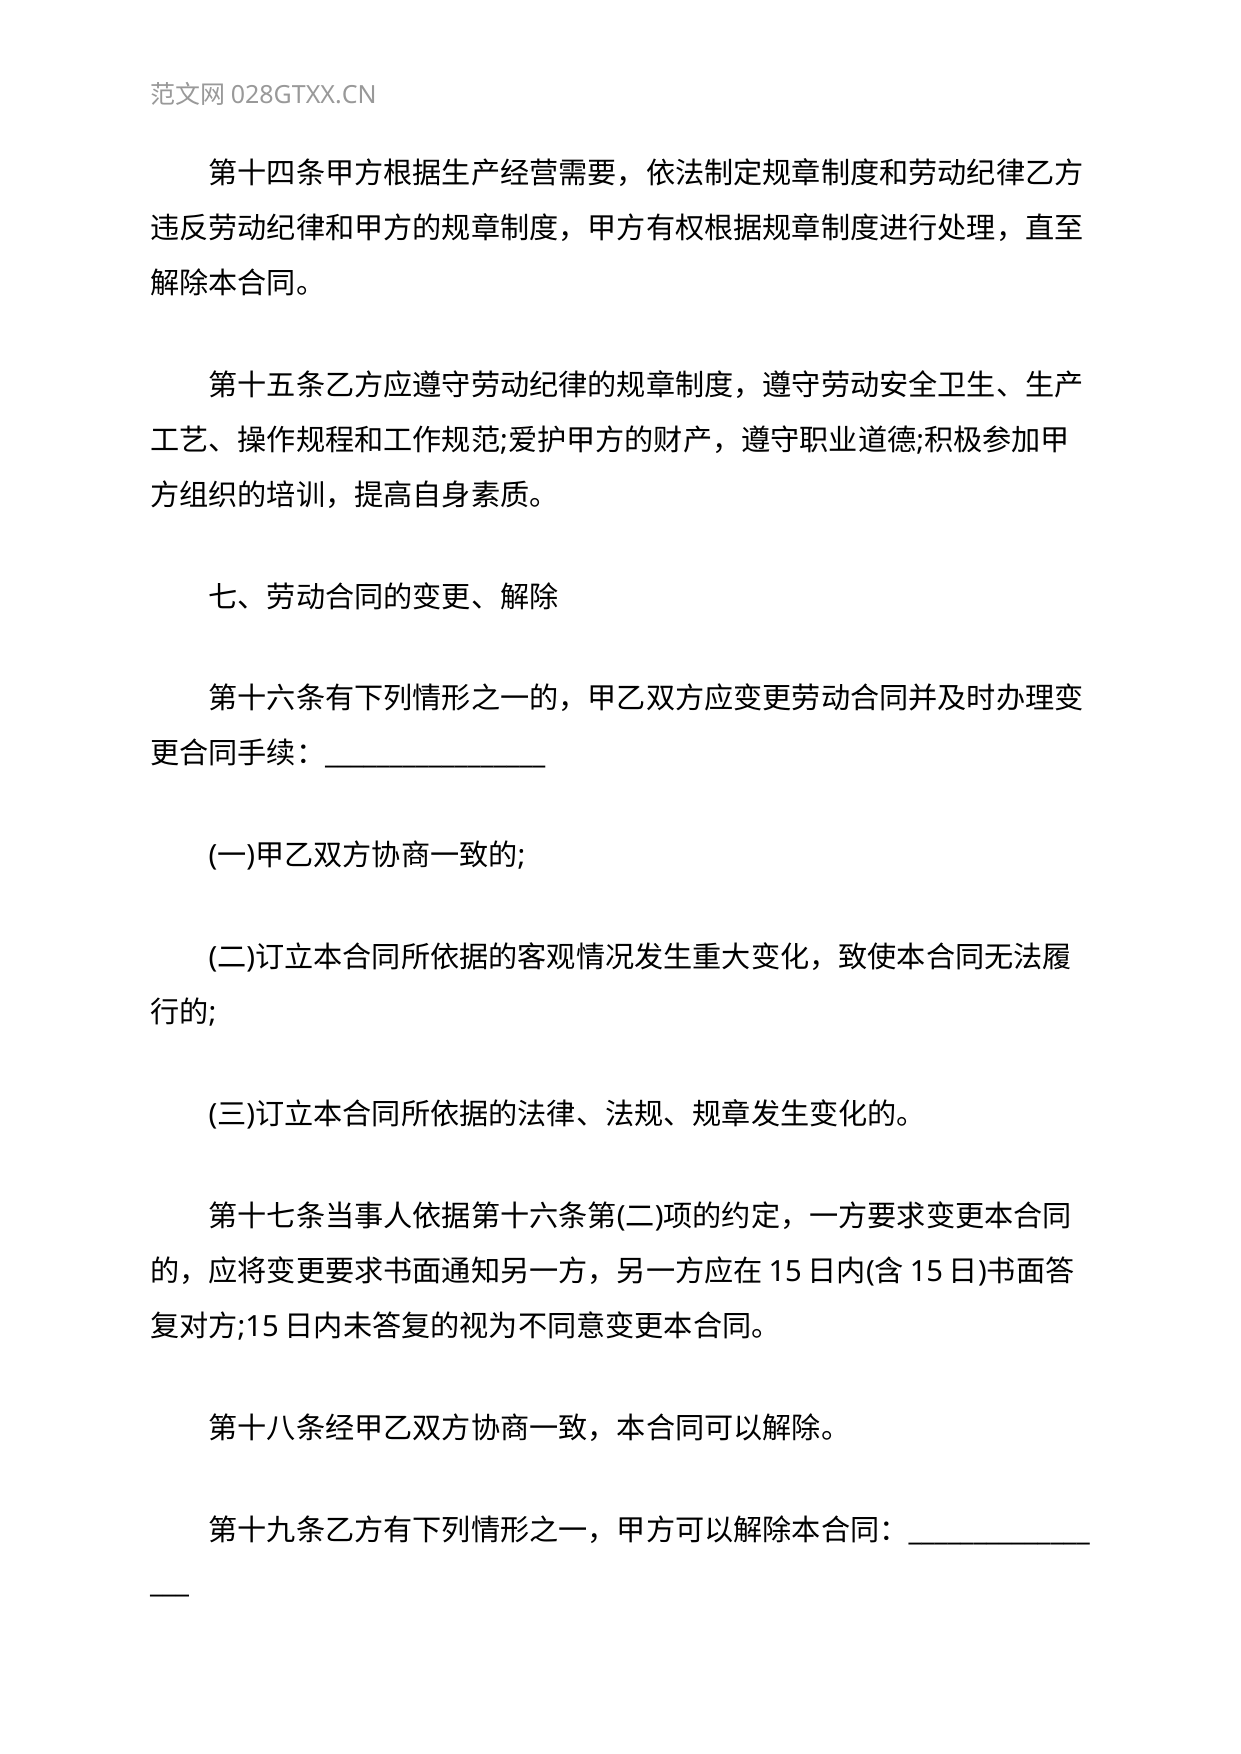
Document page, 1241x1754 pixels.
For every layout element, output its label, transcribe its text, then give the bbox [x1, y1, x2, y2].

text 第十七条当事人依据第十六条第(二)项的约定，一方要求变更本合同的，应将变更要求书面通知另一方，另一方应在15日内(含15日)书面答复对方;15日内未答复的视为不同意变更本合同。 [150, 1193, 1090, 1345]
text 第十四条甲方根据生产经营需要，依法制定规章制度和劳动纪律乙方违反劳动纪律和甲方的规章制度，甲方有权根据规章制度进行处理，直至解除本合同。 [150, 150, 1090, 302]
text 第十六条有下列情形之一的，甲乙双方应变更劳动合同并及时办理变更合同手续：_________________ [150, 675, 1090, 772]
text (一)甲乙双方协商一致的; [150, 832, 1090, 874]
text 第十九条乙方有下列情形之一，甲方可以解除本合同：_________________ [150, 1507, 1090, 1601]
text 七、劳动合同的变更、解除 [150, 573, 1090, 616]
text 第十八条经甲乙双方协商一致，本合同可以解除。 [150, 1405, 1090, 1447]
text (二)订立本合同所依据的客观情况发生重大变化，致使本合同无法履行的; [150, 934, 1090, 1031]
text 第十五条乙方应遵守劳动纪律的规章制度，遵守劳动安全卫生、生产工艺、操作规程和工作规范;爱护甲方的财产，遵守职业道德;积极参加甲方组织的培训，提高自身素质。 [150, 362, 1090, 514]
text (三)订立本合同所依据的法律、法规、规章发生变化的。 [150, 1091, 1090, 1133]
